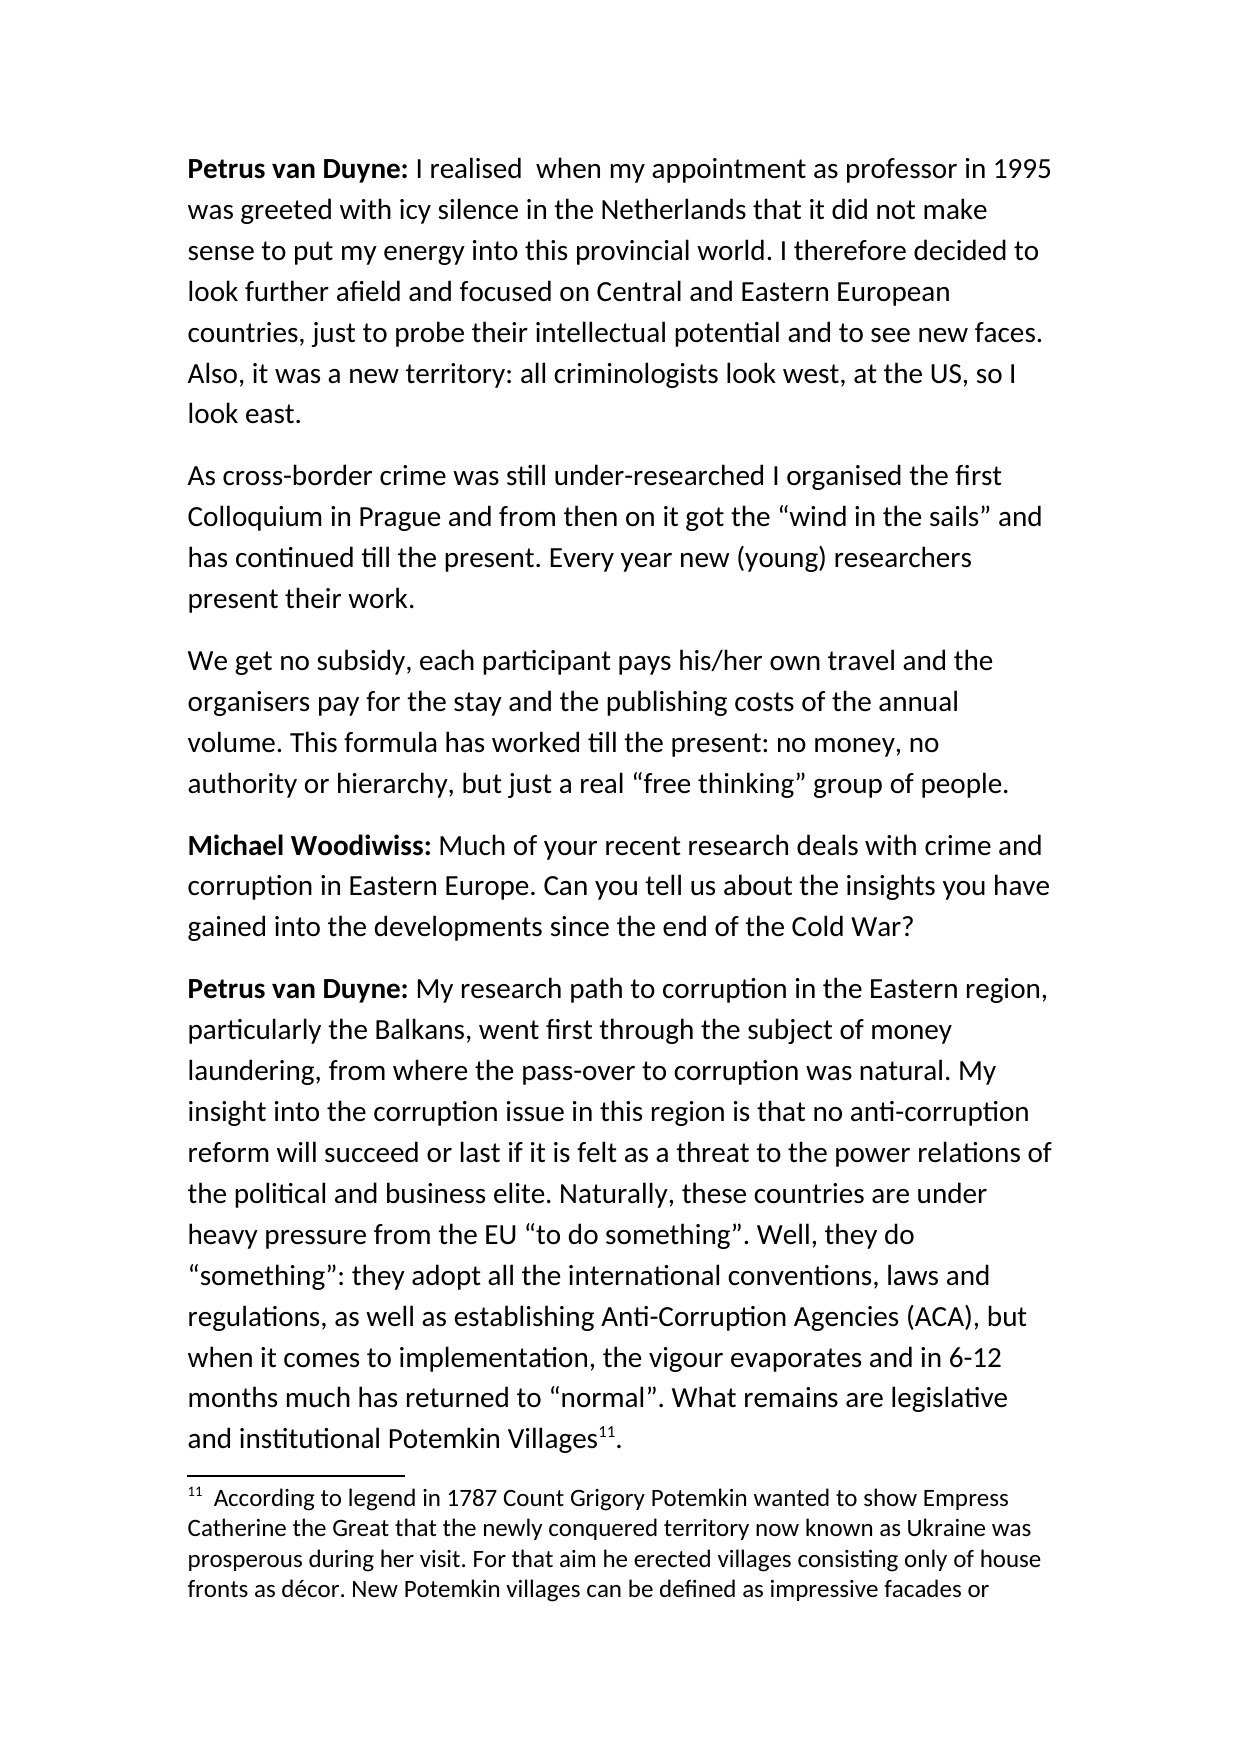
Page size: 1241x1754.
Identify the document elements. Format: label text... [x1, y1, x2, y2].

text Petrus van Duyne: I realised when my appointment as professor in 1995 was greeted with icy silence in the Netherlands that it did not make sense to put my energy into this provincial world. I therefore decided to look further afield and focused on Central and Eastern European countries, just to probe their intellectual potential and to see new faces. Also, it was a new territory: all criminologists look west, at the US, so I look east. [187, 150, 1053, 431]
text As cross-border crime was still under-researched I organised the first Colloquium in Prague and from then on it got the “wind in the sails” and has continued till the present. Every year new (young) researchers present their work. [187, 457, 1053, 616]
text Petrus van Duyne: My research path to corruption in the Eastern region, particularly the Balkans, went first through the subject of money laundering, from where the pass-over to corruption was natural. My insight into the corruption issue in this region is that no anti-corruption reform will succeed or last if it is felt as a threat to the power relations of the political and business elite. Naturally, these countries are under heavy pressure from the EU “to do something”. Well, they do “something”: they adopt all the international conventions, laws and regulations, as well as establishing Anti-Corruption Agencies (ACA), but when it comes to implementation, the vigour evaporates and in 6-12 months much has returned to “normal”. What remains are legislative and institutional Potemkin Villages. [187, 970, 1053, 1456]
text Michael Woodiwiss: Much of your recent research deals with crime and corruption in Eastern Europe. Can you tell us about the insights you have gained into the developments since the end of the Cold War? [187, 827, 1053, 944]
text We get no subsidy, each participant pays his/her own travel and the organisers pay for the stay and the publishing costs of the annual volume. This formula has worked till the present: no money, no authority or hierarchy, but just a real “free thinking” group of people. [187, 642, 1053, 800]
